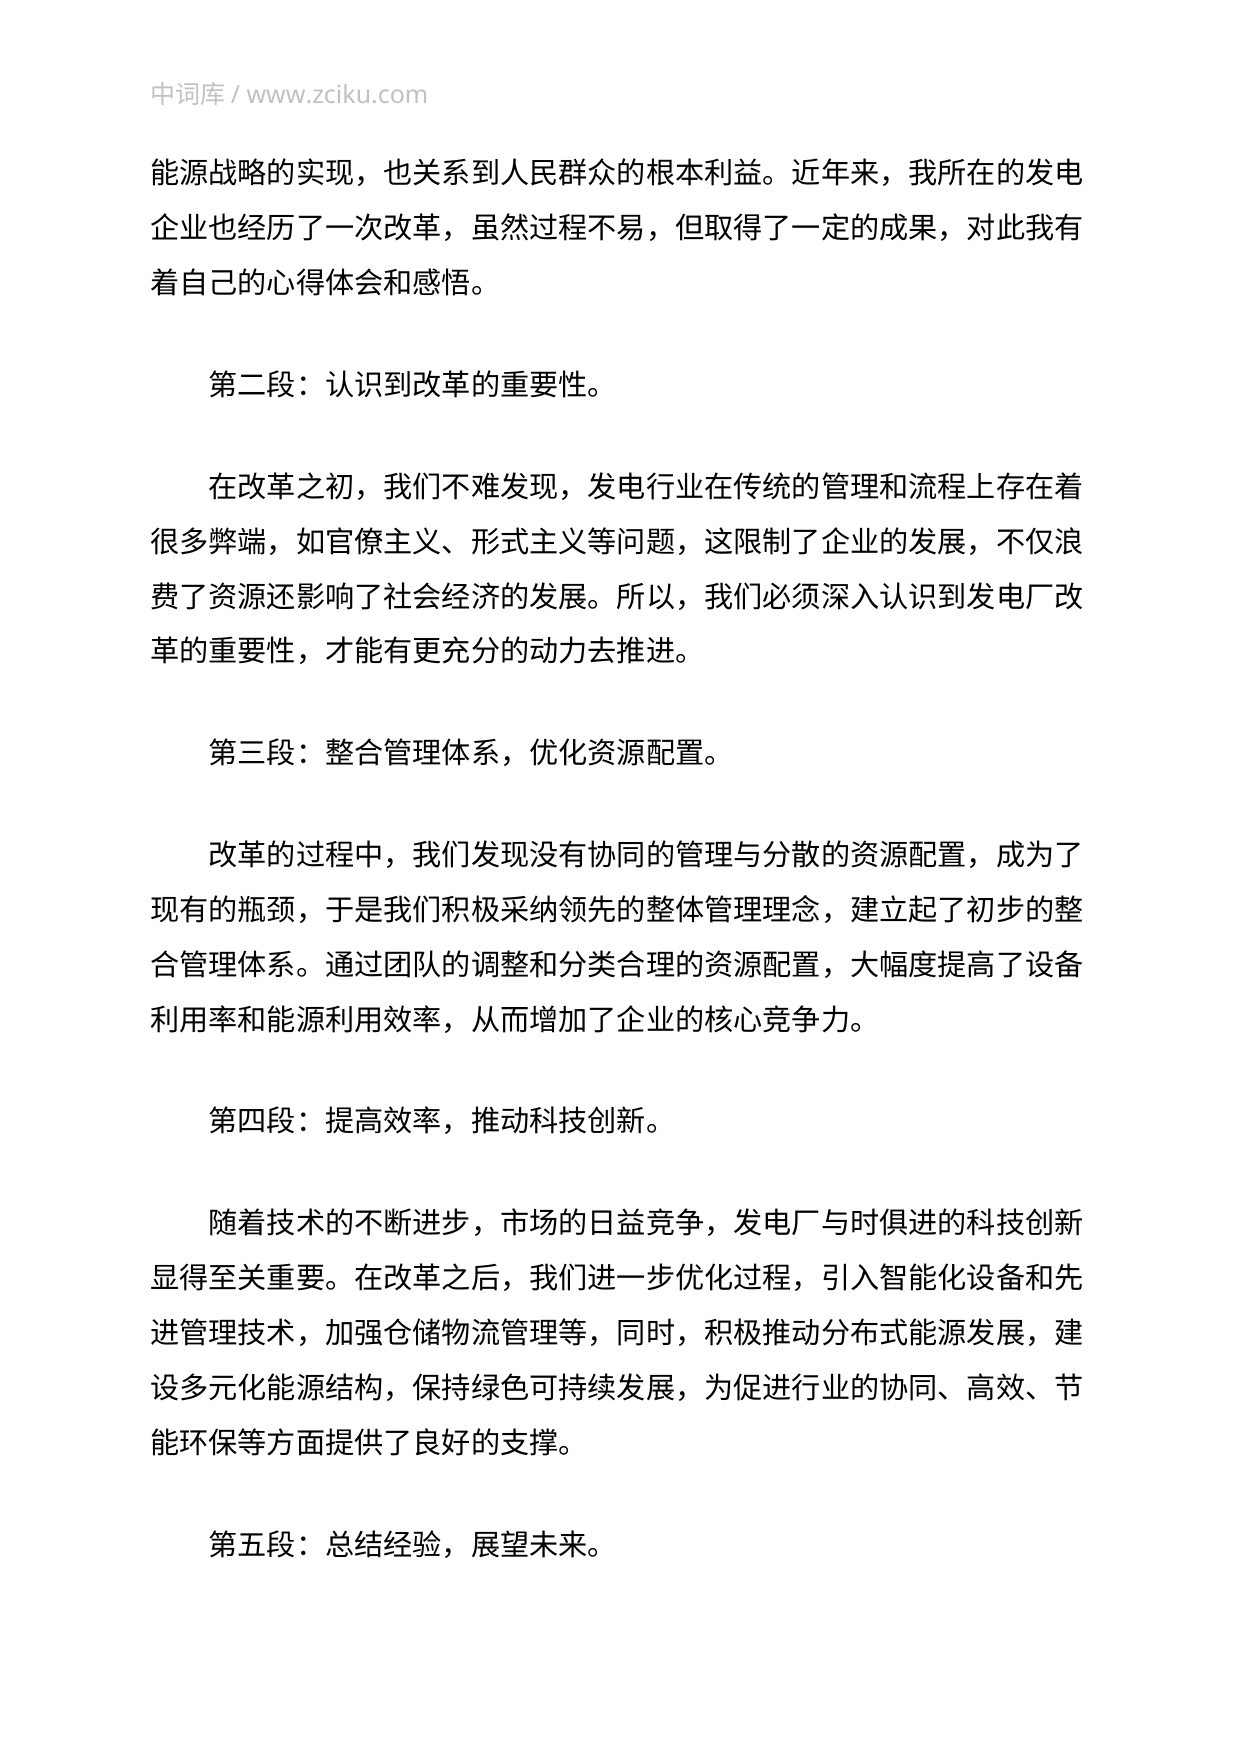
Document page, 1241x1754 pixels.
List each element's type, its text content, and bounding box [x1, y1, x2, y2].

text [150, 150, 1090, 302]
text 随着技术的不断进步，市场的日益竞争，发电厂与时俱进的科技创新显得至关重要。在改革之后，我们进一步优化过程，引入智能化设备和先进管理技术，加强仓储物流管理等，同时，积极推动分布式能源发展，建设多元化能源结构，保持绿色可持续发展，为促进行业的协同、高效、节能环保等方面提供了良好的支撑。 [150, 1200, 1090, 1462]
text 第四段：提高效率，推动科技创新。 [150, 1098, 1090, 1140]
text 在改革之初，我们不难发现，发电行业在传统的管理和流程上存在着很多弊端，如官僚主义、形式主义等问题，这限制了企业的发展，不仅浪费了资源还影响了社会经济的发展。所以，我们必须深入认识到发电厂改革的重要性，才能有更充分的动力去推进。 [150, 463, 1090, 670]
text 第二段：认识到改革的重要性。 [150, 362, 1090, 404]
text 第五段：总结经验，展望未来。 [150, 1521, 1090, 1563]
text 改革的过程中，我们发现没有协同的管理与分散的资源配置，成为了现有的瓶颈，于是我们积极采纳领先的整体管理理念，建立起了初步的整合管理体系。通过团队的调整和分类合理的资源配置，大幅度提高了设备利用率和能源利用效率，从而增加了企业的核心竞争力。 [150, 832, 1090, 1038]
text 第三段：整合管理体系，优化资源配置。 [150, 730, 1090, 772]
